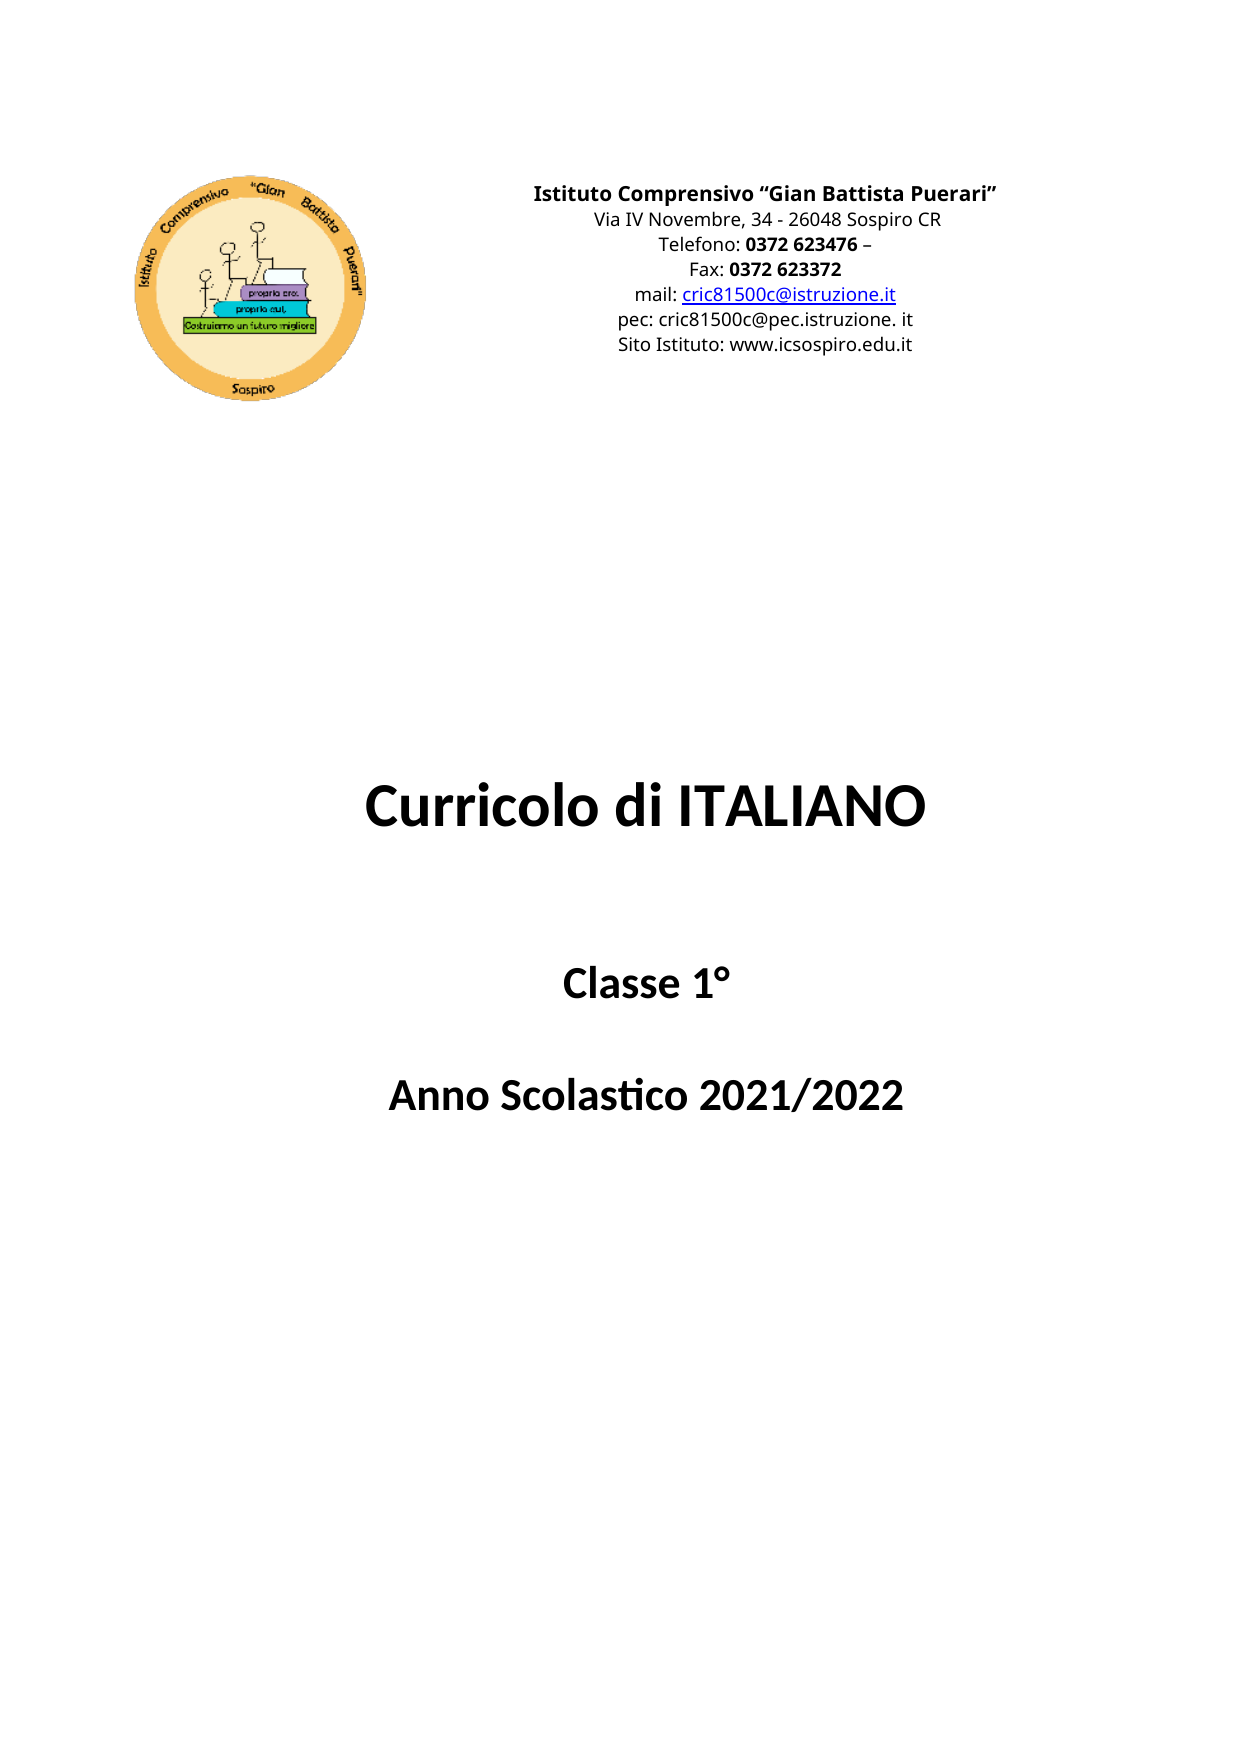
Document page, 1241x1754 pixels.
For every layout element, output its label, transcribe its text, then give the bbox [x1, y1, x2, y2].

text Curricolo di ITALIANO [156, 765, 1137, 842]
picture [118, 164, 378, 410]
text Anno Scolastico 2021/2022 [156, 1065, 1137, 1121]
text Classe 1° [156, 953, 1137, 1009]
